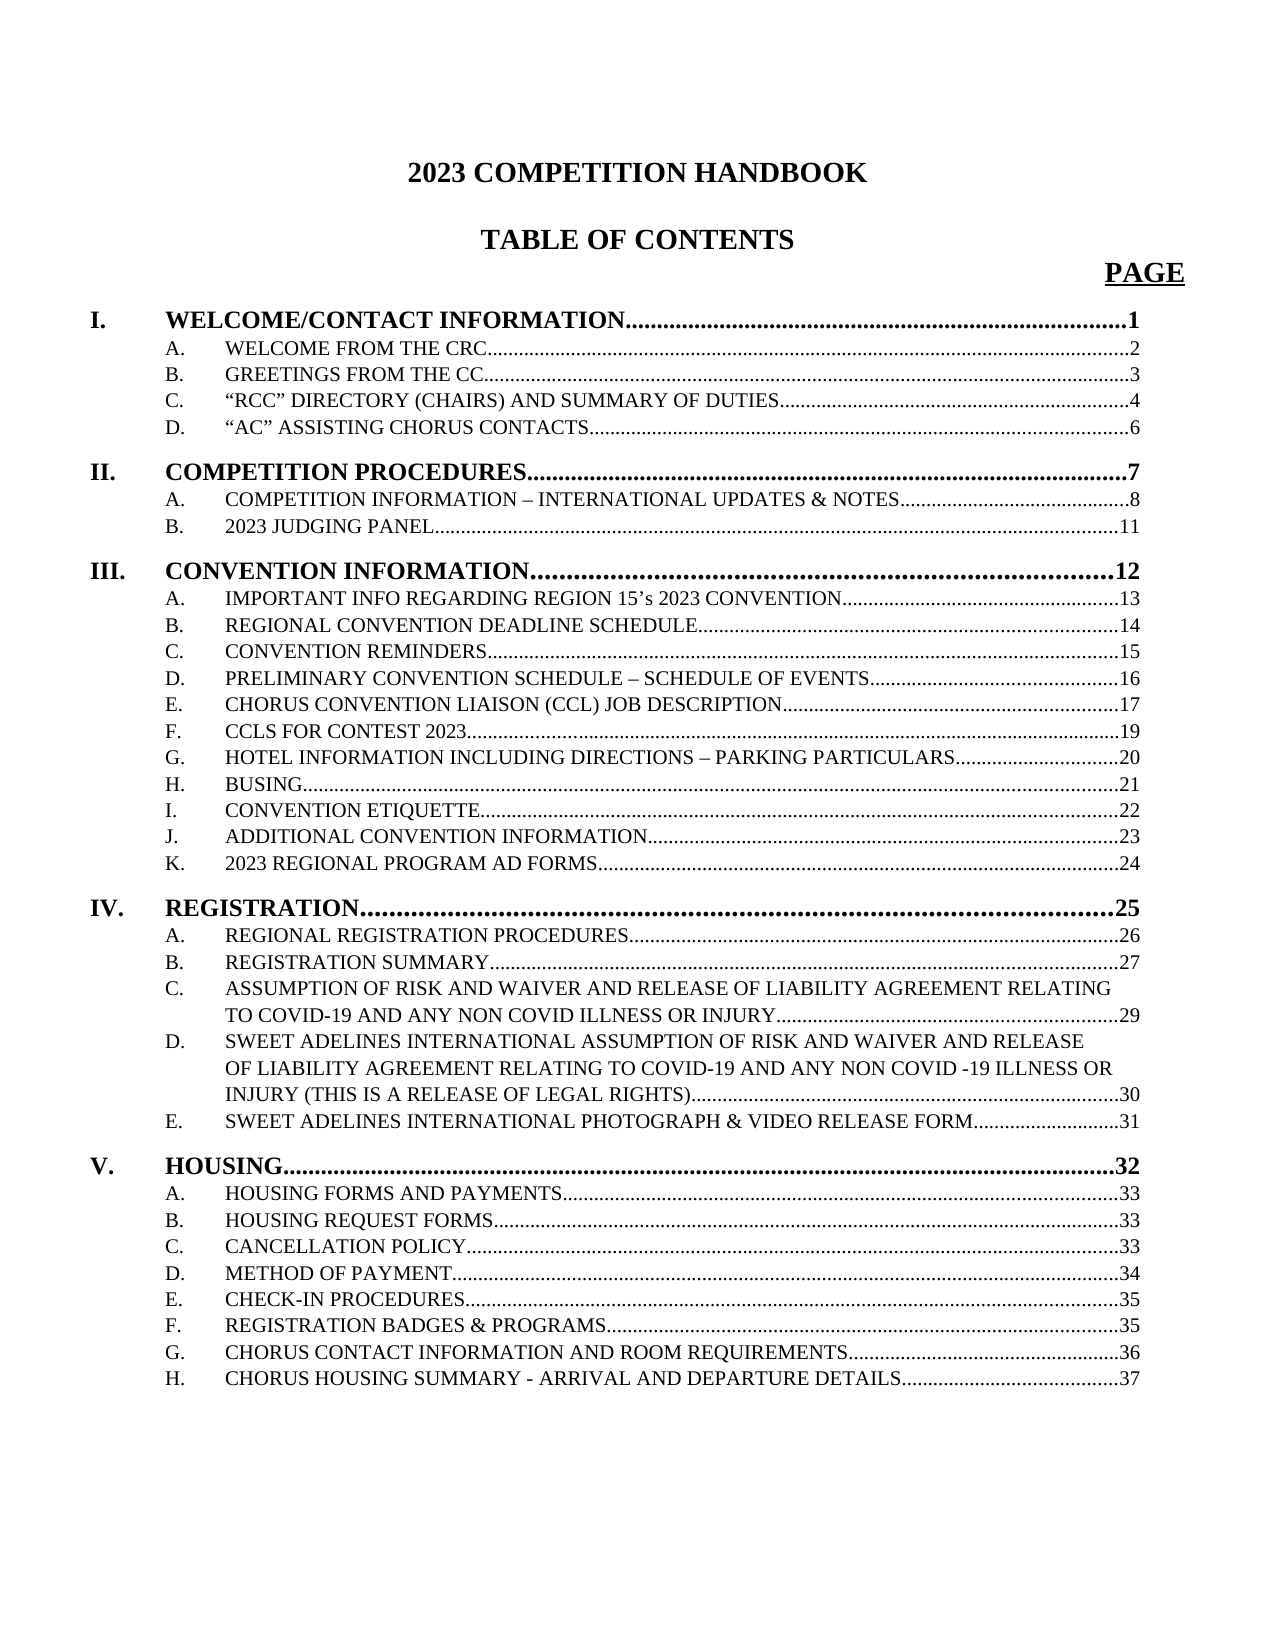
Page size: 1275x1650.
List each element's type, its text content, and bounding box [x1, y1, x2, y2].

list HOTEL INFORMATION INCLUDING DIRECTIONS – PARKING PARTICULARS 20 [165, 745, 1185, 769]
list CHORUS HOUSING SUMMARY - ARRIVAL AND DEPARTURE DETAILS 37 [165, 1366, 1185, 1390]
list REGIONAL REGISTRATION PROCEDURES 26 [165, 923, 1185, 947]
list 2023 REGIONAL PROGRAM AD FORMS 24 [165, 851, 1185, 875]
list METHOD OF PAYMENT 34 [165, 1260, 1185, 1284]
text PAGE [90, 256, 1185, 289]
list CHORUS CONVENTION LIAISON (CCL) JOB DESCRIPTION 17 [165, 692, 1185, 716]
list CCLS FOR CONTEST 2023 ..........................................................................................................19 [165, 718, 1185, 743]
list REGISTRATION SUMMARY 27 [165, 950, 1185, 974]
list PRELIMINARY CONVENTION SCHEDULE – SCHEDULE OF EVENTS 16 [165, 666, 1185, 690]
list HOUSING REQUEST FORMS 33 [165, 1207, 1185, 1232]
text V. HOUSING 32 [90, 1148, 1185, 1181]
list ADDITIONAL CONVENTION INFORMATION 23 [165, 824, 1185, 848]
text OF LIABILITY AGREEMENT RELATING TO COVID-19 AND ANY NON COVID -19 ILLNESS OR [165, 1056, 1185, 1080]
list WELCOME FROM THE CRC 2 [165, 335, 1185, 359]
list REGISTRATION BADGES & PROGRAMS 35 [165, 1313, 1185, 1337]
list IMPORTANT INFO REGARDING REGION 15’s 2023 CONVENTION 13 [165, 586, 1185, 610]
list CONVENTION REMINDERS 15 [165, 639, 1185, 663]
list CHORUS CONTACT INFORMATION AND ROOM REQUIREMENTS 36 [165, 1340, 1185, 1364]
text I. WELCOME/CONTACT INFORMATION 1 [90, 302, 1185, 335]
list Sweet Adelines International Photograph & Video Release Form 31 [165, 1108, 1185, 1133]
text TABLE OF CONTENTS [90, 222, 1185, 256]
list COMPETITION INFORMATION – INTERNATIONAL UPDATES & NOTES 8 [165, 487, 1185, 511]
text TO COVID-19 AND ANY NON COVID ILLNESS OR INJURY 29 [165, 1003, 1185, 1027]
list BUSING 21 [165, 771, 1185, 796]
list ASSUMPTION OF RISK AND WAIVER AND RELEASE OF LIABILITY AGREEMENT RELATING [165, 976, 1185, 1000]
list “RCC” DIRECTORY (CHAIRS) AND SUMMARY OF DUTIES 4 [165, 388, 1185, 412]
list REGIONAL CONVENTION DEADLINE SCHEDULE 14 [165, 613, 1185, 637]
list SWEET ADELINES INTERNATIONAL ASSUMPTION OF RISK AND WAIVER AND RELEASE [165, 1029, 1185, 1053]
text 2023 COMPETITION HANDBOOK [90, 156, 1185, 189]
text III. CONVENTION INFORMATION 12 [90, 553, 1185, 586]
text II. COMPETITION PROCEDURES 7 [90, 454, 1185, 487]
list HOUSING FORMS AND PAYMENTS 33 [165, 1181, 1185, 1205]
list GREETINGS FROM THE CC 3 [165, 362, 1185, 386]
list CONVENTION ETIQUETTE 22 [165, 798, 1185, 822]
list “AC” ASSISTING CHORUS CONTACTS 6 [165, 415, 1185, 439]
list CHECK-IN PROCEDURES 35 [165, 1287, 1185, 1311]
text INJURY (THIS IS A RELEASE OF LEGAL RIGHTS) 30 [90, 1082, 1185, 1106]
list CANCELLATION POLICY 33 [165, 1234, 1185, 1258]
text IV. REGISTRATION 25 [90, 890, 1185, 923]
list 2023 JUDGING PANEL 11 [165, 514, 1185, 538]
